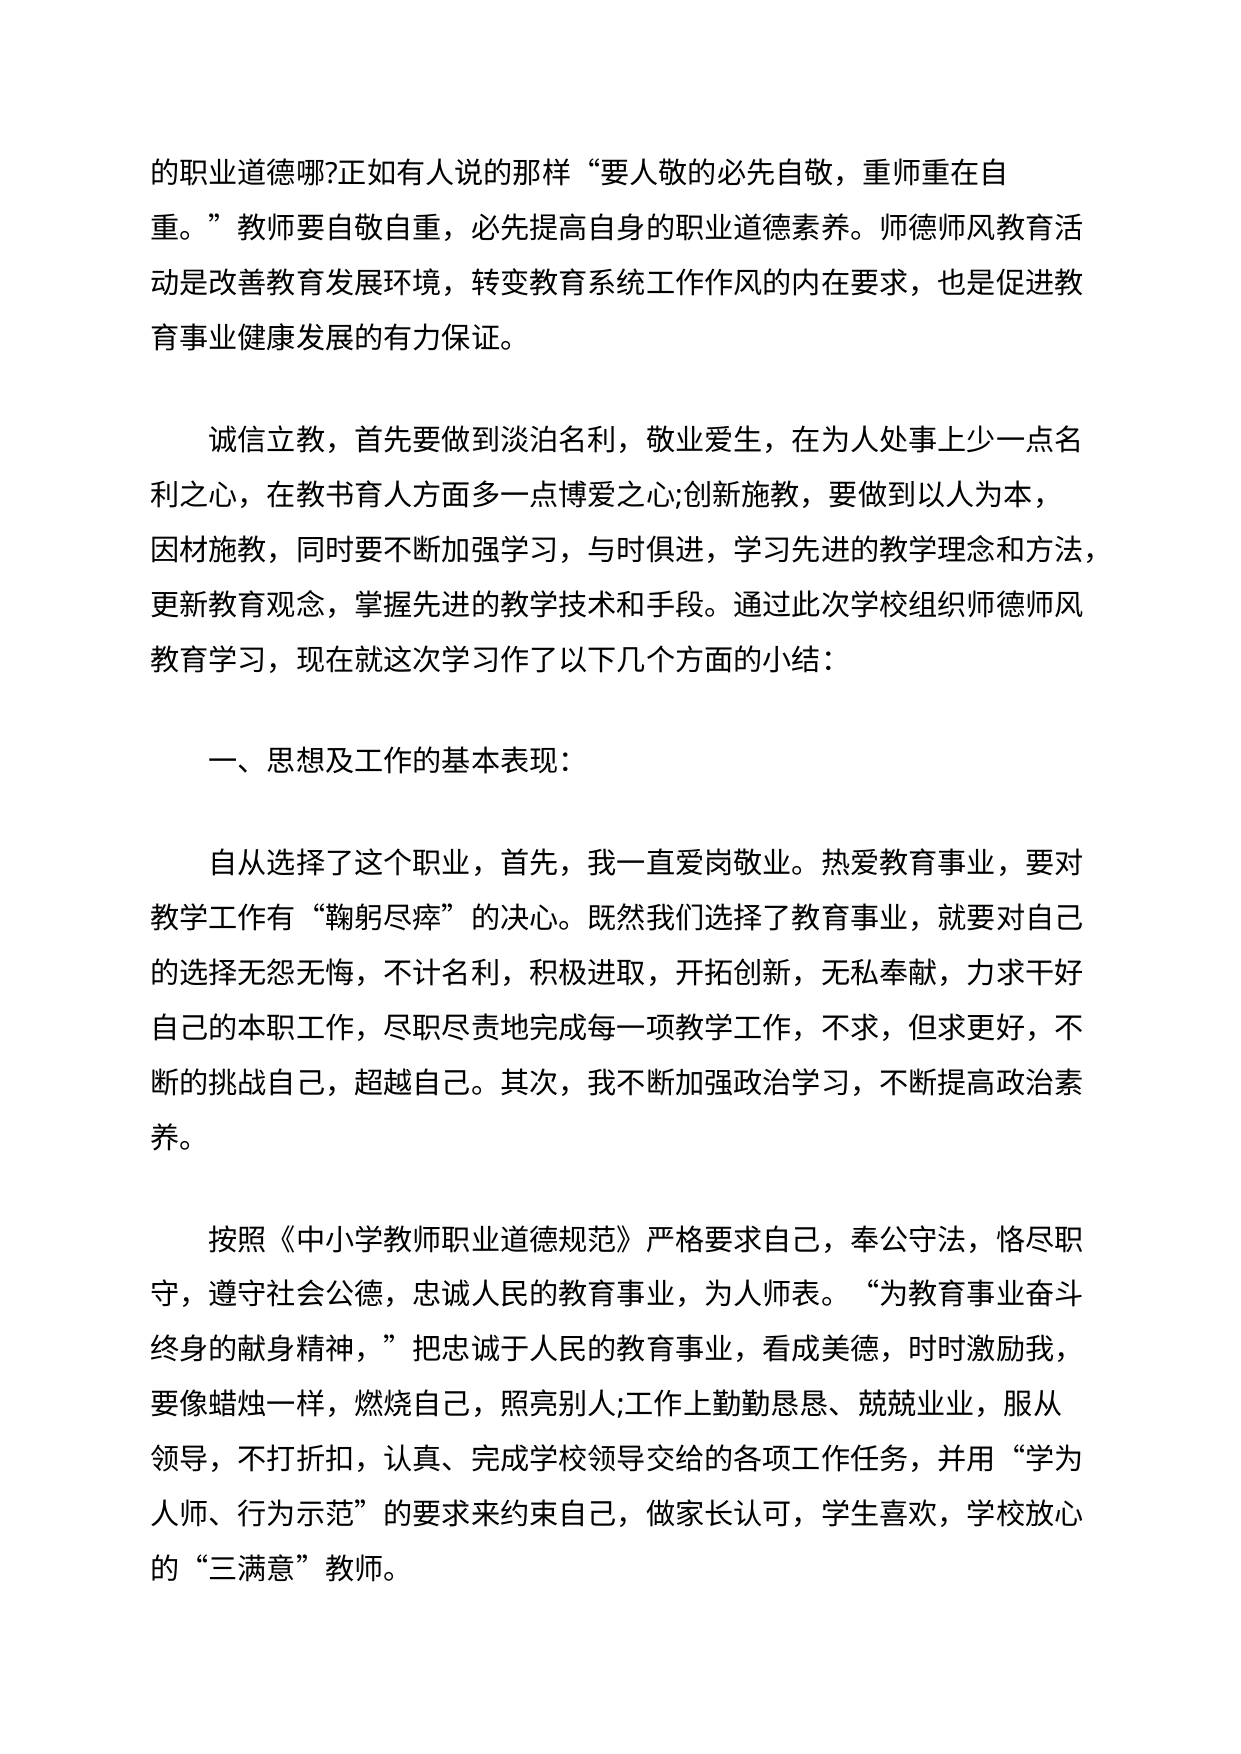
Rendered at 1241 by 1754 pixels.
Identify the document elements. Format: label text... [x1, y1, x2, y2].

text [150, 150, 1090, 357]
text 按照《中小学教师职业道德规范》严格要求自己，奉公守法，恪尽职守，遵守社会公德，忠诚人民的教育事业，为人师表。“为教育事业奋斗终身的献身精神，”把忠诚于人民的教育事业，看成美德，时时激励我，要像蜡烛一样，燃烧自己，照亮别人;工作上勤勤恳恳、兢兢业业，服从领导，不打折扣，认真、完成学校领导交给的各项工作任务，并用“学为人师、行为示范”的要求来约束自己，做家长认可，学生喜欢，学校放心的“三满意”教师。 [150, 1216, 1090, 1588]
text 一、思想及工作的基本表现： [150, 738, 1090, 780]
text 诚信立教，首先要做到淡泊名利，敬业爱生，在为人处事上少一点名利之心，在教书育人方面多一点博爱之心;创新施教，要做到以人为本，因材施教，同时要不断加强学习，与时俱进，学习先进的教学理念和方法，更新教育观念，掌握先进的教学技术和手段。通过此次学校组织师德师风教育学习，现在就这次学习作了以下几个方面的小结： [150, 417, 1090, 678]
text 自从选择了这个职业，首先，我一直爱岗敬业。热爱教育事业，要对教学工作有“鞠躬尽瘁”的决心。既然我们选择了教育事业，就要对自己的选择无怨无悔，不计名利，积极进取，开拓创新，无私奉献，力求干好自己的本职工作，尽职尽责地完成每一项教学工作，不求，但求更好，不断的挑战自己，超越自己。其次，我不断加强政治学习，不断提高政治素养。 [150, 840, 1090, 1157]
